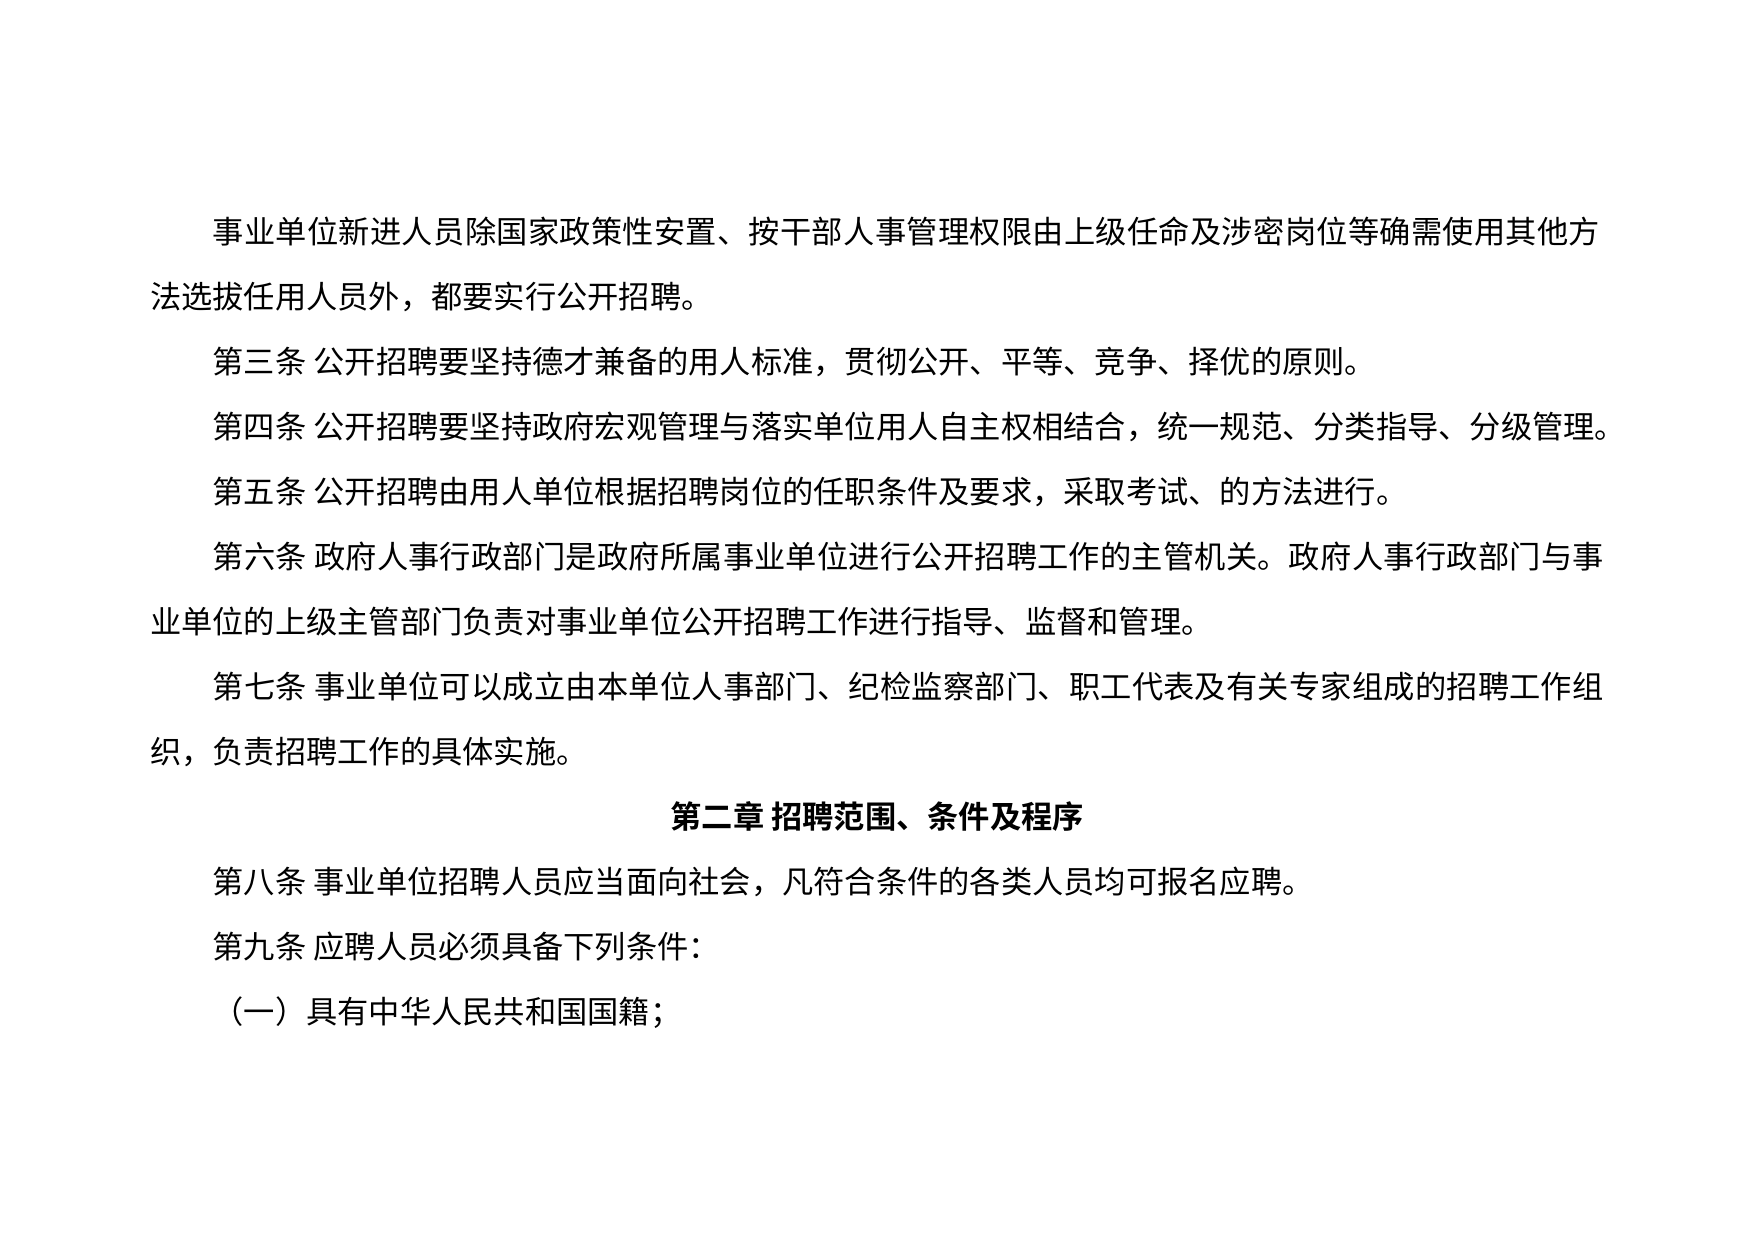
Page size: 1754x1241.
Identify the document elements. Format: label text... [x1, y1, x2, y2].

text （一）具有中华人民共和国国籍； [150, 978, 1604, 1043]
text 第五条 公开招聘由用人单位根据招聘岗位的任职条件及要求，采取考试、的方法进行。 [150, 458, 1604, 523]
text 第六条 政府人事行政部门是政府所属事业单位进行公开招聘工作的主管机关。政府人事行政部门与事业单位的上级主管部门负责对事业单位公开招聘工作进行指导、监督和管理。 [150, 523, 1604, 653]
text 第九条 应聘人员必须具备下列条件： [150, 913, 1604, 978]
text 第三条 公开招聘要坚持德才兼备的用人标准，贯彻公开、平等、竞争、择优的原则。 [150, 328, 1604, 393]
text 第七条 事业单位可以成立由本单位人事部门、纪检监察部门、职工代表及有关专家组成的招聘工作组织，负责招聘工作的具体实施。 [150, 653, 1604, 783]
text 第八条 事业单位招聘人员应当面向社会，凡符合条件的各类人员均可报名应聘。 [150, 848, 1604, 913]
text 第四条 公开招聘要坚持政府宏观管理与落实单位用人自主权相结合，统一规范、分类指导、分级管理。 [150, 393, 1604, 458]
text 第二章 招聘范围、条件及程序 [150, 783, 1604, 848]
text 事业单位新进人员除国家政策性安置、按干部人事管理权限由上级任命及涉密岗位等确需使用其他方法选拔任用人员外，都要实行公开招聘。 [150, 198, 1604, 328]
